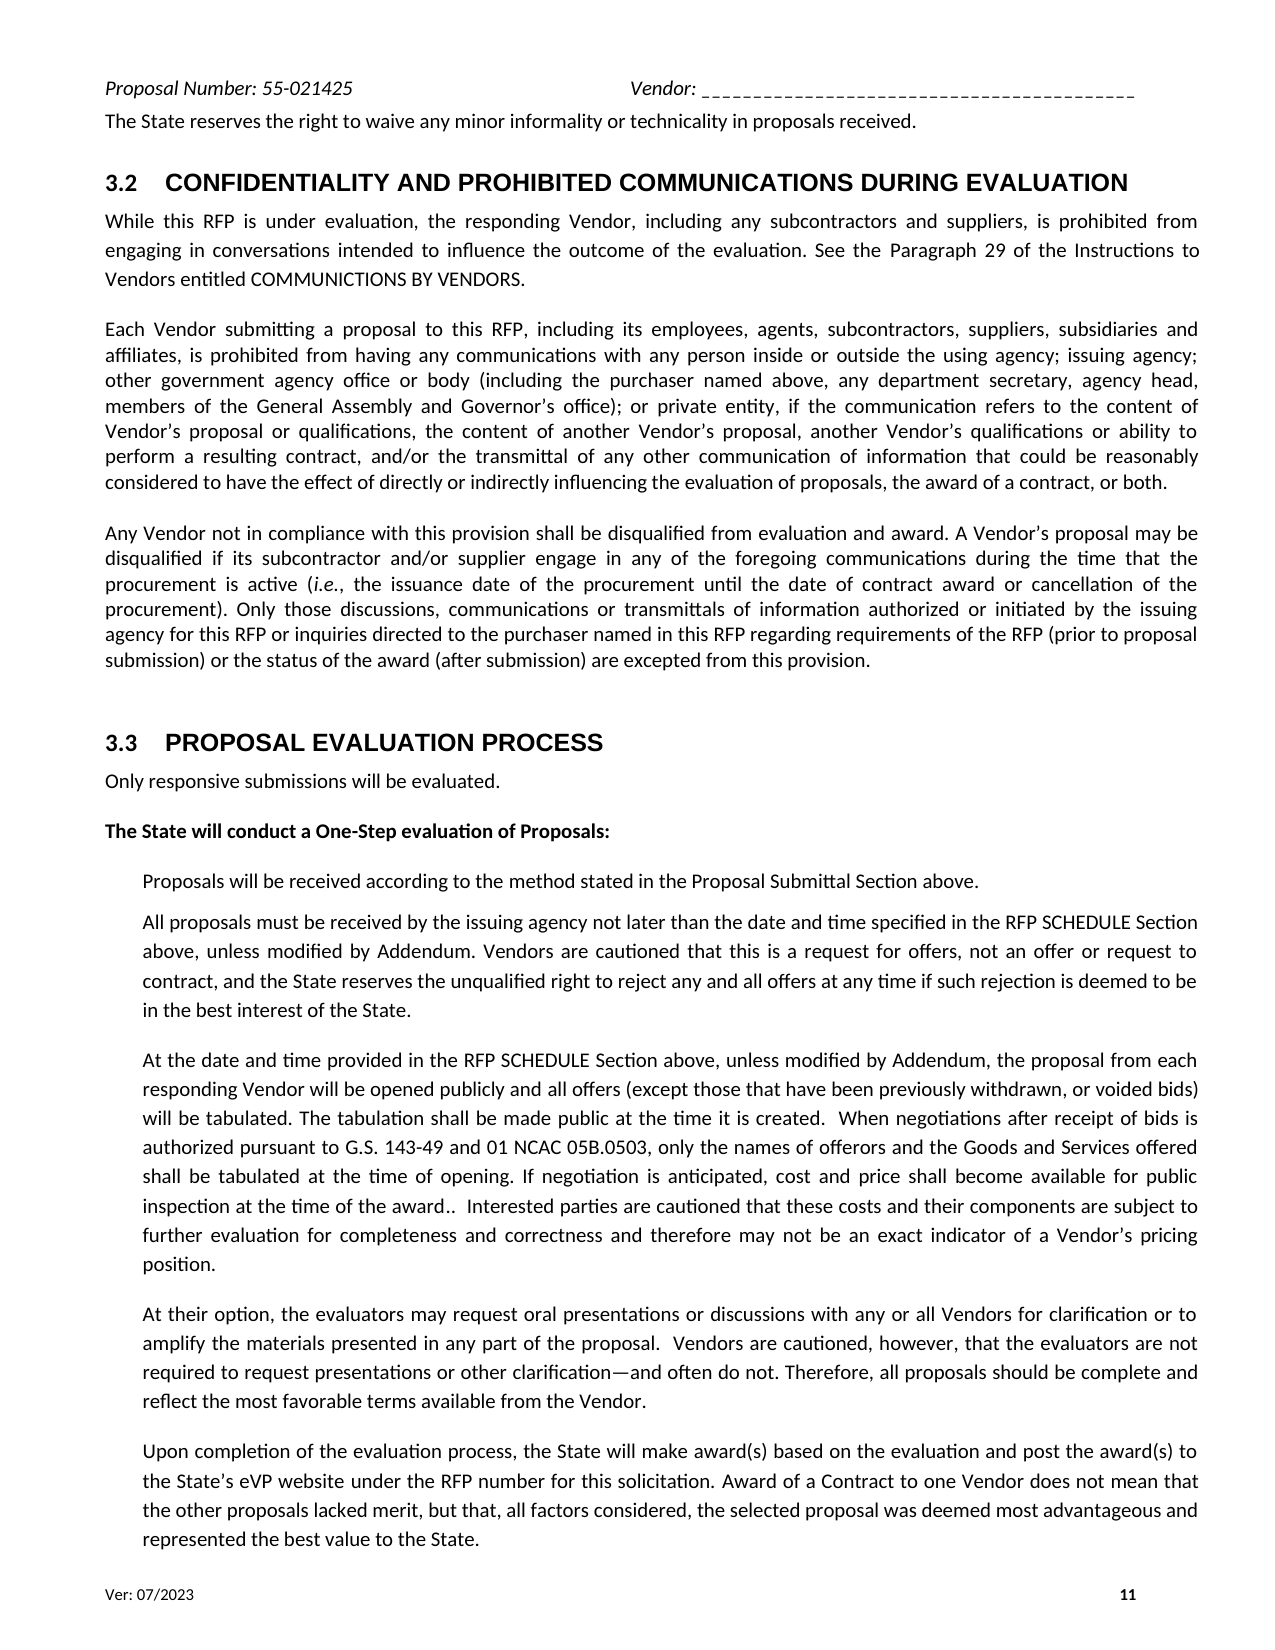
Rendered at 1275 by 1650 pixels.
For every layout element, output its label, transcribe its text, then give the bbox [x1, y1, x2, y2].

subtitle CONFIDENTIALITY AND PROHIBITED COMMUNICATIONS DURING EVALUATION [105, 167, 1200, 198]
text Only responsive submissions will be evaluated. [105, 768, 1200, 793]
text Upon completion of the evaluation process, the State will make award(s) based on the evaluation and post the award(s) to the State’s eVP website under the RFP number for this solicitation. Award of a Contract to one Vendor does not mean that the other proposals lacked merit, but that, all factors considered, the selected proposal was deemed most advantageous and represented the best value to the State. [142, 1439, 1200, 1552]
text All proposals must be received by the issuing agency not later than the date and time specified in the RFP SCHEDULE Section above, unless modified by Addendum. Vendors are cautioned that this is a request for offers, not an offer or request to contract, and the State reserves the unqualified right to reject any and all offers at any time if such rejection is deemed to be in the best interest of the State. [142, 909, 1200, 1022]
text Any Vendor not in compliance with this provision shall be disqualified from evaluation and award. A Vendor’s proposal may be disqualified if its subcontractor and/or supplier engage in any of the foregoing communications during the time that the procurement is active (i.e., the issuance date of the procurement until the date of contract award or cancellation of the procurement). Only those discussions, communications or transmittals of information authorized or initiated by the issuing agency for this RFP or inquiries directed to the purchaser named in this RFP regarding requirements of the RFP (prior to proposal submission) or the status of the award (after submission) are excepted from this provision. [105, 520, 1200, 672]
text The State reserves the right to waive any minor informality or technicality in proposals received. [105, 109, 1200, 134]
list The State will conduct a One-Step evaluation of Proposals: [105, 818, 1200, 843]
text Each Vendor submitting a proposal to this RFP, including its employees, agents, subcontractors, suppliers, subsidiaries and affiliates, is prohibited from having any communications with any person inside or outside the using agency; issuing agency; other government agency office or body (including the purchaser named above, any department secretary, agency head, members of the General Assembly and Governor’s office); or private entity, if the communication refers to the content of Vendor’s proposal or qualifications, the content of another Vendor’s proposal, another Vendor’s qualifications or ability to perform a resulting contract, and/or the transmittal of any other communication of information that could be reasonably considered to have the effect of directly or indirectly influencing the evaluation of proposals, the award of a contract, or both. [105, 317, 1200, 494]
subtitle PROPOSAL EVALUATION PROCESS [105, 727, 1200, 757]
text At their option, the evaluators may request oral presentations or discussions with any or all Vendors for clarification or to amplify the materials presented in any part of the proposal. Vendors are cautioned, however, that the evaluators are not required to request presentations or other clarification—and often do not. Therefore, all proposals should be complete and reflect the most favorable terms available from the Vendor. [142, 1301, 1200, 1414]
text At the date and time provided in the RFP SCHEDULE Section above, unless modified by Addendum, the proposal from each responding Vendor will be opened publicly and all offers (except those that have been previously withdrawn, or voided bids) will be tabulated. The tabulation shall be made public at the time it is created. When negotiations after receipt of bids is authorized pursuant to G.S. 143-49 and 01 NCAC 05B.0503, only the names of offerors and the Goods and Services offered shall be tabulated at the time of opening. If negotiation is anticipated, cost and price shall become available for public inspection at the time of the award.. Interested parties are cautioned that these costs and their components are subject to further evaluation for completeness and correctness and therefore may not be an exact indicator of a Vendor’s pricing position. [142, 1047, 1200, 1277]
text While this RFP is under evaluation, the responding Vendor, including any subcontractors and suppliers, is prohibited from engaging in conversations intended to influence the outcome of the evaluation. See the Paragraph 29 of the Instructions to Vendors entitled COMMUNICTIONS BY VENDORS. [105, 208, 1200, 292]
text Proposals will be received according to the method stated in the Proposal Submittal Section above. [133, 868, 1200, 893]
